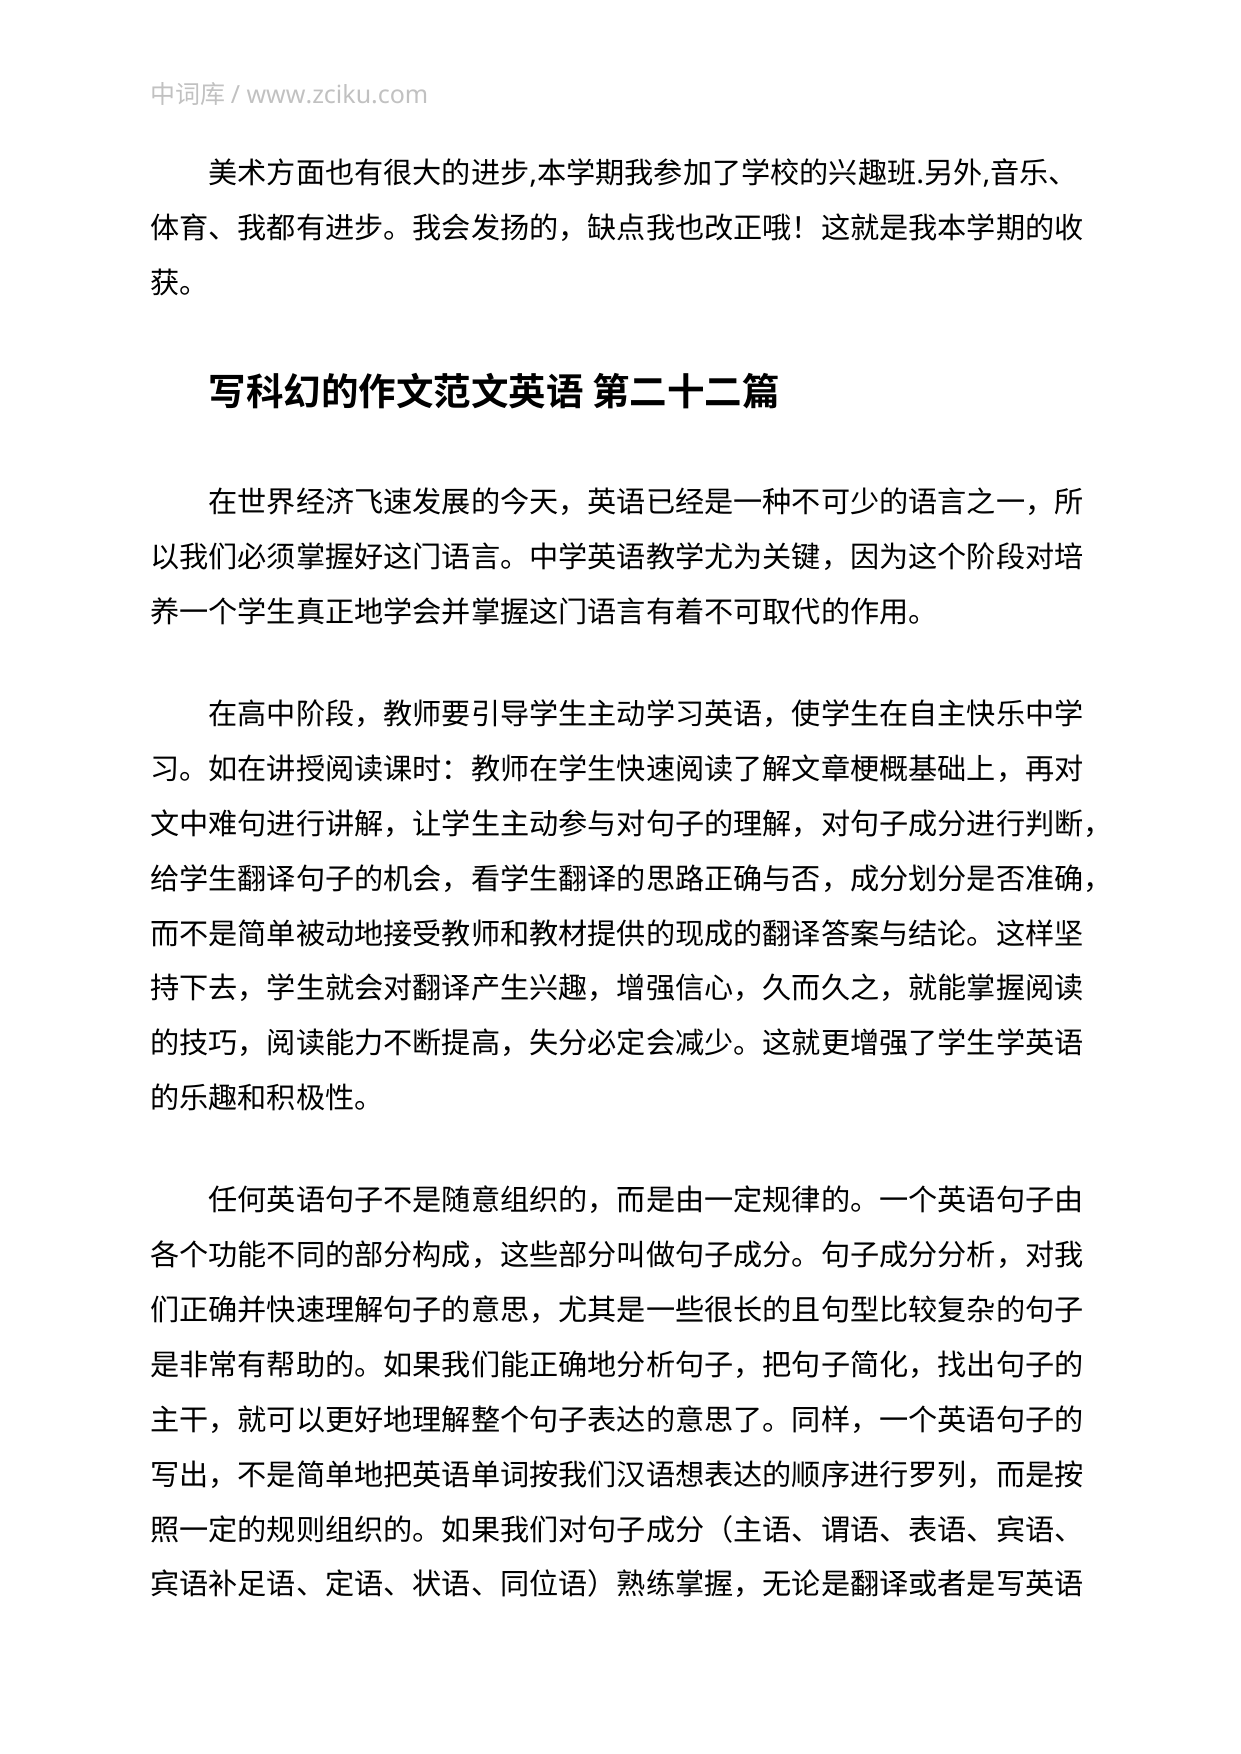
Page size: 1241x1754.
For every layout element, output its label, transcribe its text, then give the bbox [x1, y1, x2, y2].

text 在世界经济飞速发展的今天，英语已经是一种不可少的语言之一，所以我们必须掌握好这门语言。中学英语教学尤为关键，因为这个阶段对培养一个学生真正地学会并掌握这门语言有着不可取代的作用。 [150, 479, 1090, 631]
text 在高中阶段，教师要引导学生主动学习英语，使学生在自主快乐中学习。如在讲授阅读课时：教师在学生快速阅读了解文章梗概基础上，再对文中难句进行讲解，让学生主动参与对句子的理解，对句子成分进行判断，给学生翻译句子的机会，看学生翻译的思路正确与否，成分划分是否准确，而不是简单被动地接受教师和教材提供的现成的翻译答案与结论。这样坚持下去，学生就会对翻译产生兴趣，增强信心，久而久之，就能掌握阅读的技巧，阅读能力不断提高，失分必定会减少。这就更增强了学生学英语的乐趣和积极性。 [150, 691, 1090, 1117]
text 美术方面也有很大的进步,本学期我参加了学校的兴趣班.另外,音乐、体育、我都有进步。我会发扬的，缺点我也改正哦！这就是我本学期的收获。 [150, 150, 1090, 302]
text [150, 1177, 1090, 1603]
text 写科幻的作文范文英语 第二十二篇 [150, 362, 1090, 416]
